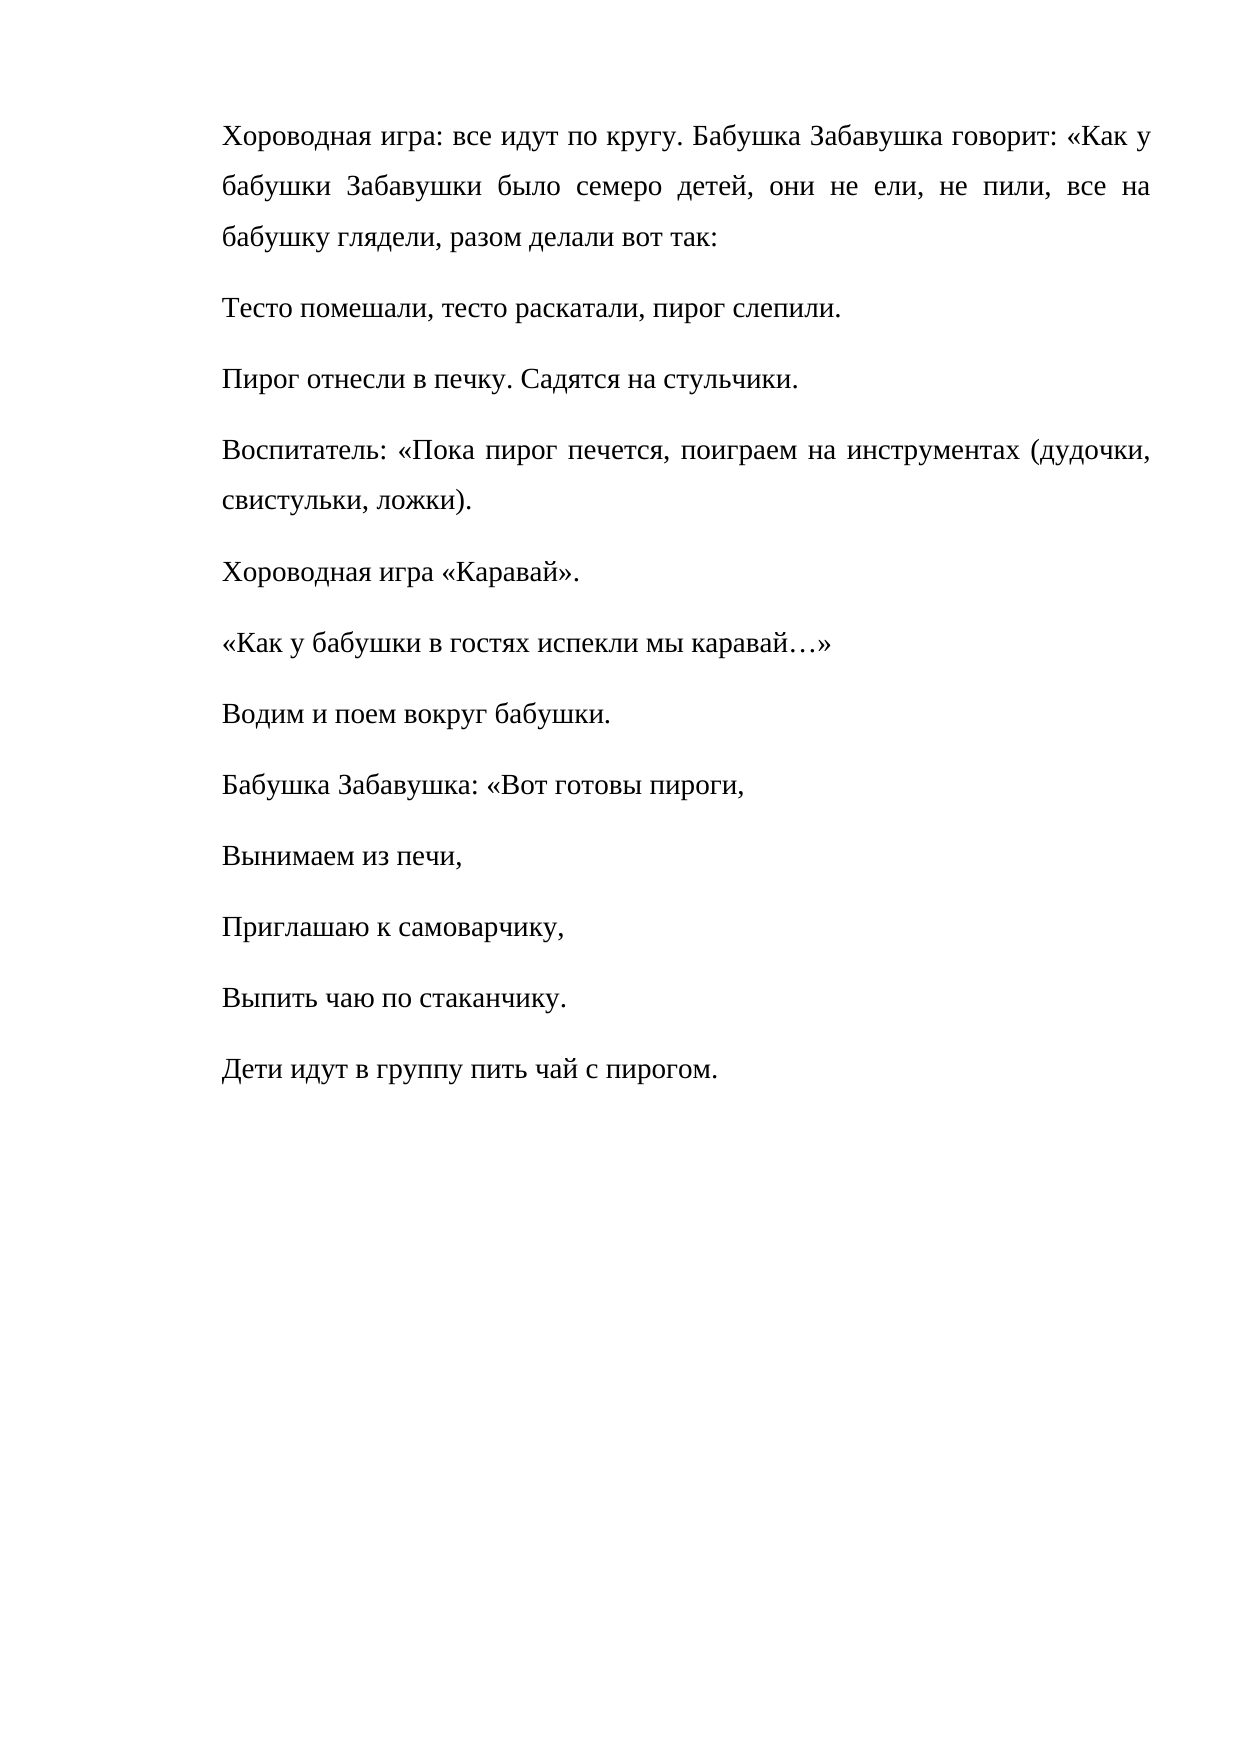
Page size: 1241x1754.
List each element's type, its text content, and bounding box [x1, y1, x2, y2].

text Тесто помешали, тесто раскатали, пирог слепили. [222, 290, 1152, 323]
text Бабушка Забавушка: «Вот готовы пироги, [222, 767, 1152, 801]
text Дети идут в группу пить чай с пирогом. [222, 1052, 1152, 1085]
text Хороводная игра «Каравай». [222, 554, 1152, 587]
text Пирог отнесли в печку. Садятся на стульчики. [222, 361, 1152, 394]
text Выпить чаю по стаканчику. [222, 981, 1152, 1014]
text Приглашаю к самоварчику, [222, 909, 1152, 943]
text Вынимаем из печи, [222, 838, 1152, 872]
text «Как у бабушки в гостях испекли мы каравай…» [222, 625, 1152, 658]
text Водим и поем вокруг бабушки. [222, 696, 1152, 729]
text Воспитатель: «Пока пирог печется, поиграем на инструментах (дудочки, свистульки, ложки). [222, 432, 1152, 516]
text Хороводная игра: все идут по кругу. Бабушка Забавушка говорит: «Как у бабушки Забавушки было семеро детей, они не ели, не пили, все на бабушку глядели, разом делали вот так: [222, 118, 1152, 252]
